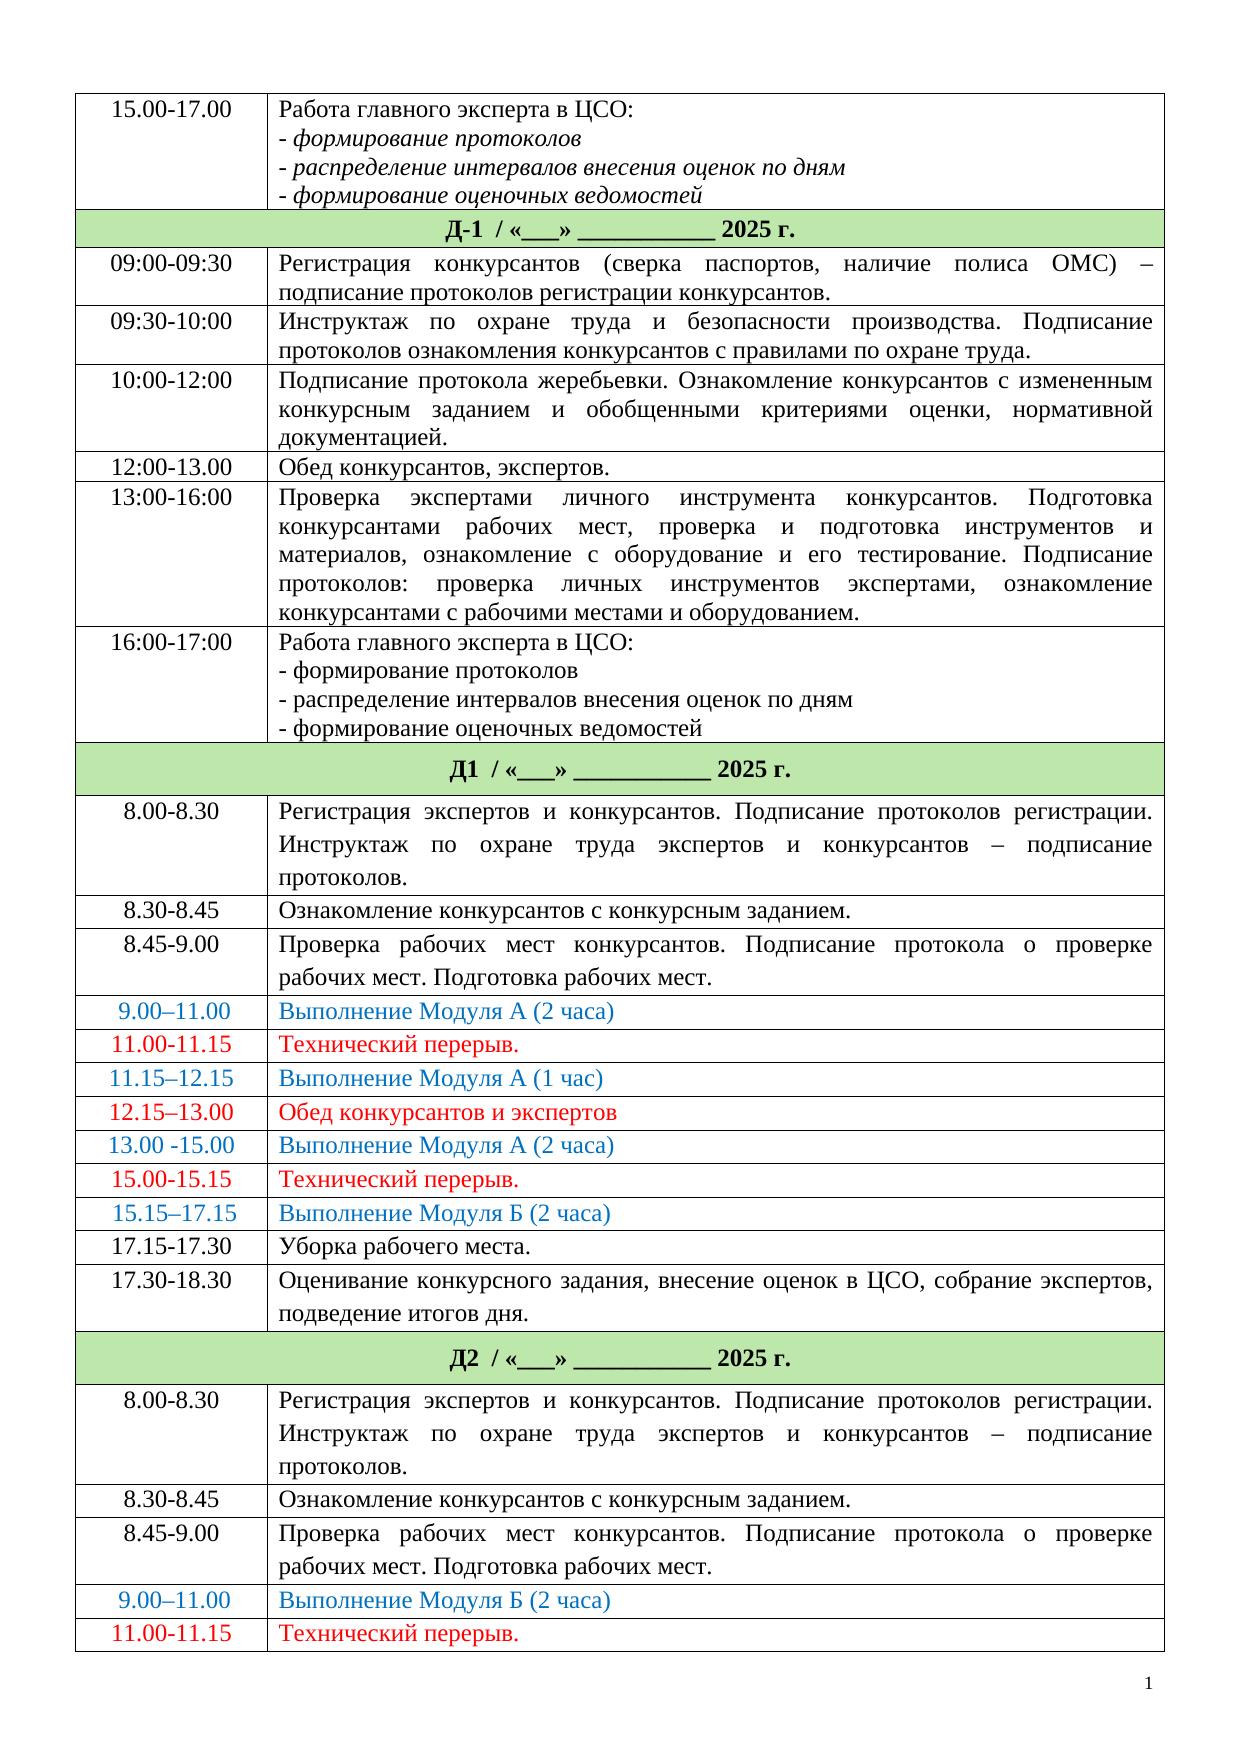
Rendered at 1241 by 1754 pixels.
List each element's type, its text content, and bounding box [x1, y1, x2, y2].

table_cell Инструктаж по охране труда и безопасности производства. Подписание протоколов ознакомления конкурсантов с правилами по охране труда. [268, 306, 1164, 364]
table_cell 12.15–13.00 [76, 1097, 267, 1129]
table_cell 16:00-17:00 [76, 627, 267, 742]
table_cell 8.00-8.30 [76, 796, 267, 894]
table_cell Технический перерыв. [268, 1164, 1164, 1197]
table_cell 09:30-10:00 [76, 306, 267, 364]
table_cell 11.00-11.15 [76, 1030, 267, 1062]
table_cell 17.15-17.30 [76, 1231, 267, 1264]
table_cell Регистрация конкурсантов (сверка паспортов, наличие полиса ОМС) – подписание протоколов регистрации конкурсантов. [268, 248, 1164, 305]
table_cell 15.00-17.00 [76, 94, 267, 209]
table_cell Ознакомление конкурсантов с конкурсным заданием. [268, 896, 1164, 928]
table_cell 13:00-16:00 [76, 482, 267, 626]
table_cell 8.30-8.45 [76, 896, 267, 928]
table_cell 9.00–11.00 [76, 1585, 267, 1617]
table_cell Технический перерыв. [268, 1030, 1164, 1062]
table_cell Проверка рабочих мест конкурсантов. Подписание протокола о проверке рабочих мест. Подготовка рабочих мест. [268, 929, 1164, 995]
table_cell Подписание протокола жеребьевки. Ознакомление конкурсантов с измененным конкурсным заданием и обобщенными критериями оценки, нормативной документацией. [268, 365, 1164, 451]
table_cell 9.00–11.00 [76, 996, 267, 1028]
table_cell Проверка рабочих мест конкурсантов. Подписание протокола о проверке рабочих мест. Подготовка рабочих мест. [268, 1518, 1164, 1584]
table_cell Выполнение Модуля Б (2 часа) [268, 1198, 1164, 1230]
table_cell Проверка экспертами личного инструмента конкурсантов. Подготовка конкурсантами рабочих мест, проверка и подготовка инструментов и материалов, ознакомление с оборудование и его тестирование. Подписание протоколов: проверка личных инструментов экспертами, ознакомление конкурсантами с рабочими местами и оборудованием. [268, 482, 1164, 626]
table_cell 09:00-09:30 [76, 248, 267, 305]
table_cell 17.30-18.30 [76, 1265, 267, 1331]
table_cell 8.45-9.00 [76, 1518, 267, 1584]
table_cell Технический перерыв. [268, 1619, 1164, 1651]
table_cell Ознакомление конкурсантов с конкурсным заданием. [268, 1485, 1164, 1517]
table_cell 12:00-13.00 [76, 452, 267, 481]
table_cell Выполнение Модуля А (2 часа) [268, 1131, 1164, 1163]
table_cell Обед конкурсантов, экспертов. [268, 452, 1164, 481]
table_cell Д2 / «___» ___________ 2025 г. [76, 1332, 1164, 1384]
table_cell Выполнение Модуля Б (2 часа) [268, 1585, 1164, 1617]
table_cell Уборка рабочего места. [268, 1231, 1164, 1264]
table_cell Оценивание конкурсного задания, внесение оценок в ЦСО, собрание экспертов, подведение итогов дня. [268, 1265, 1164, 1331]
table_cell 15.00-15.15 [76, 1164, 267, 1197]
table_cell Работа главного эксперта в ЦСО: - формирование протоколов - распределение интервалов внесения оценок по дням - формирование оценочных ведомостей [268, 627, 1164, 742]
table_cell 8.45-9.00 [76, 929, 267, 995]
table_cell Д1 / «___» ___________ 2025 г. [76, 743, 1164, 795]
table_cell 11.15–12.15 [76, 1063, 267, 1096]
table_cell 8.00-8.30 [76, 1385, 267, 1483]
table_cell 15.15–17.15 [76, 1198, 267, 1230]
table_cell 11.00-11.15 [76, 1619, 267, 1651]
table_cell Выполнение Модуля А (2 часа) [268, 996, 1164, 1028]
table_cell Выполнение Модуля А (1 час) [268, 1063, 1164, 1096]
table_cell 10:00-12:00 [76, 365, 267, 451]
table_cell 13.00 -15.00 [76, 1131, 267, 1163]
table_cell Обед конкурсантов и экспертов [268, 1097, 1164, 1129]
table_cell 8.30-8.45 [76, 1485, 267, 1517]
table_cell Д-1 / «___» ___________ 2025 г. [76, 210, 1164, 247]
table_cell Работа главного эксперта в ЦСО: - формирование протоколов - распределение интервалов внесения оценок по дням - формирование оценочных ведомостей [268, 94, 1164, 209]
